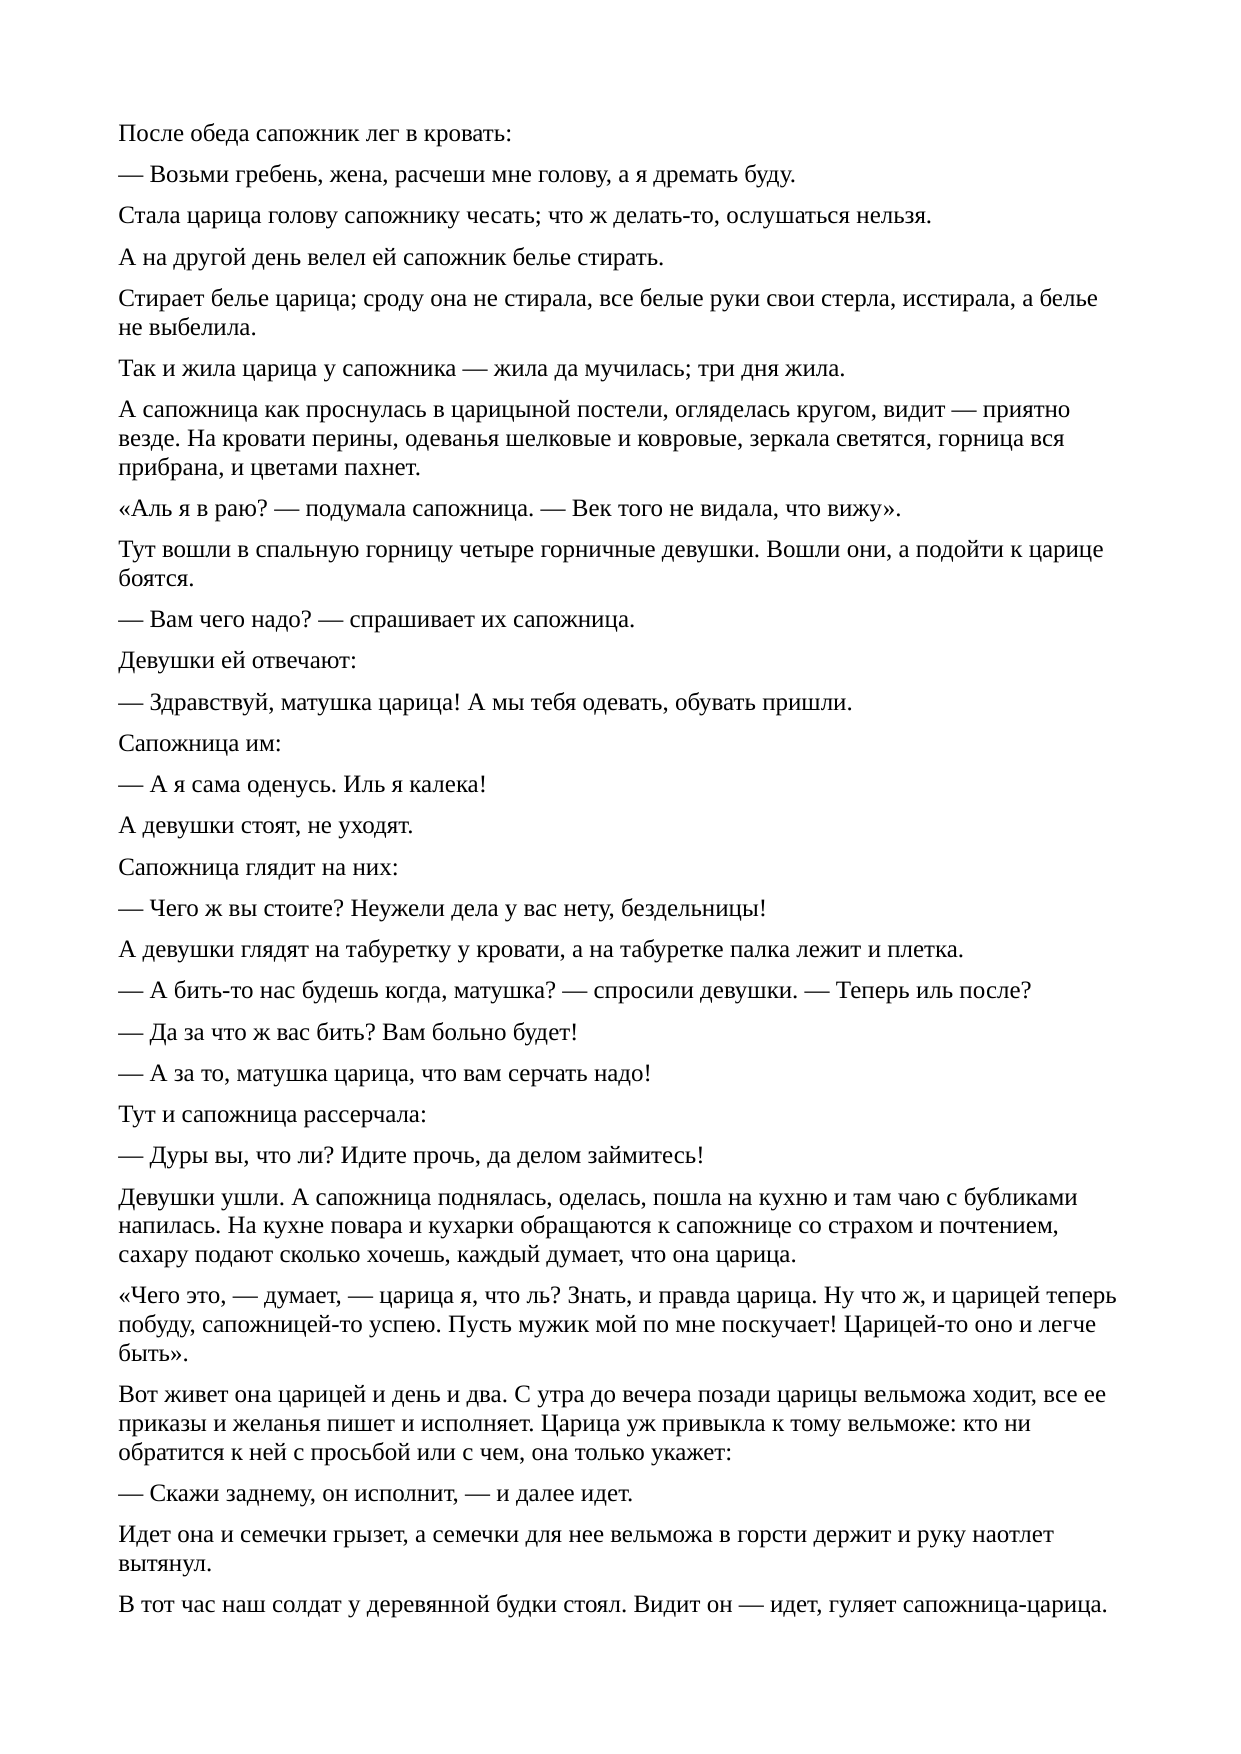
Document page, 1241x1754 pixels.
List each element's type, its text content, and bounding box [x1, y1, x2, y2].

text А девушки глядят на табуретку у кровати, а на табуретке палка лежит и плетка. [118, 934, 1122, 963]
text А девушки стоят, не уходят. [118, 811, 1122, 839]
text Девушки ей отвечают: [118, 646, 1122, 674]
text — Дуры вы, что ли? Идите прочь, да делом займитесь! [118, 1141, 1122, 1169]
text Вот живет она царицей и день и два. С утра до вечера позади царицы вельможа ходит, все ее приказы и желанья пишет и исполняет. Царица уж привыкла к тому вельможе: кто ни обратится к ней с просьбой или с чем, она только укажет: [118, 1379, 1122, 1466]
text Девушки ушли. А сапожница поднялась, оделась, пошла на кухню и там чаю с бубликами напилась. На кухне повара и кухарки обращаются к сапожнице со страхом и почтением, сахару подают сколько хочешь, каждый думает, что она царица. [118, 1182, 1122, 1268]
text — А я сама оденусь. Иль я калека! [118, 769, 1122, 798]
text Сапожница глядит на них: [118, 852, 1122, 881]
text — А бить-то нас будешь когда, матушка? — спросили девушки. — Теперь иль после? [118, 976, 1122, 1004]
text «Аль я в раю? — подумала сапожница. — Век того не видала, что вижу». [118, 493, 1122, 522]
text — А за то, матушка царица, что вам серчать надо! [118, 1058, 1122, 1087]
text Тут вошли в спальную горницу четыре горничные девушки. Вошли они, а подойти к царице боятся. [118, 534, 1122, 592]
text — Скажи заднему, он исполнит, — и далее идет. [118, 1478, 1122, 1507]
text «Чего это, — думает, — царица я, что ль? Знать, и правда царица. Ну что ж, и царицей теперь побуду, сапожницей-то успею. Пусть мужик мой по мне поскучает! Царицей-то оно и легче быть». [118, 1281, 1122, 1367]
text А сапожница как проснулась в царицыной постели, огляделась кругом, видит — приятно везде. На кровати перины, одеванья шелковые и ковровые, зеркала светятся, горница вся прибрана, и цветами пахнет. [118, 394, 1122, 481]
text А на другой день велел ей сапожник белье стирать. [118, 242, 1122, 271]
text — Здравствуй, матушка царица! А мы тебя одевать, обувать пришли. [118, 687, 1122, 716]
text Так и жила царица у сапожника — жила да мучилась; три дня жила. [118, 353, 1122, 382]
text Стирает белье царица; сроду она не стирала, все белые руки свои стерла, исстирала, а белье не выбелила. [118, 283, 1122, 341]
text Сапожница им: [118, 728, 1122, 757]
text Идет она и семечки грызет, а семечки для нее вельможа в горсти держит и руку наотлет вытянул. [118, 1519, 1122, 1577]
text Стала царица голову сапожнику чесать; что ж делать-то, ослушаться нельзя. [118, 201, 1122, 229]
text Тут и сапожница рассерчала: [118, 1099, 1122, 1128]
text — Да за что ж вас бить? Вам больно будет! [118, 1017, 1122, 1046]
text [118, 1589, 1122, 1618]
text После обеда сапожник лег в кровать: [118, 118, 1122, 147]
text — Вам чего надо? — спрашивает их сапожница. [118, 604, 1122, 633]
text — Чего ж вы стоите? Неужели дела у вас нету, бездельницы! [118, 893, 1122, 922]
text — Возьми гребень, жена, расчеши мне голову, а я дремать буду. [118, 159, 1122, 188]
